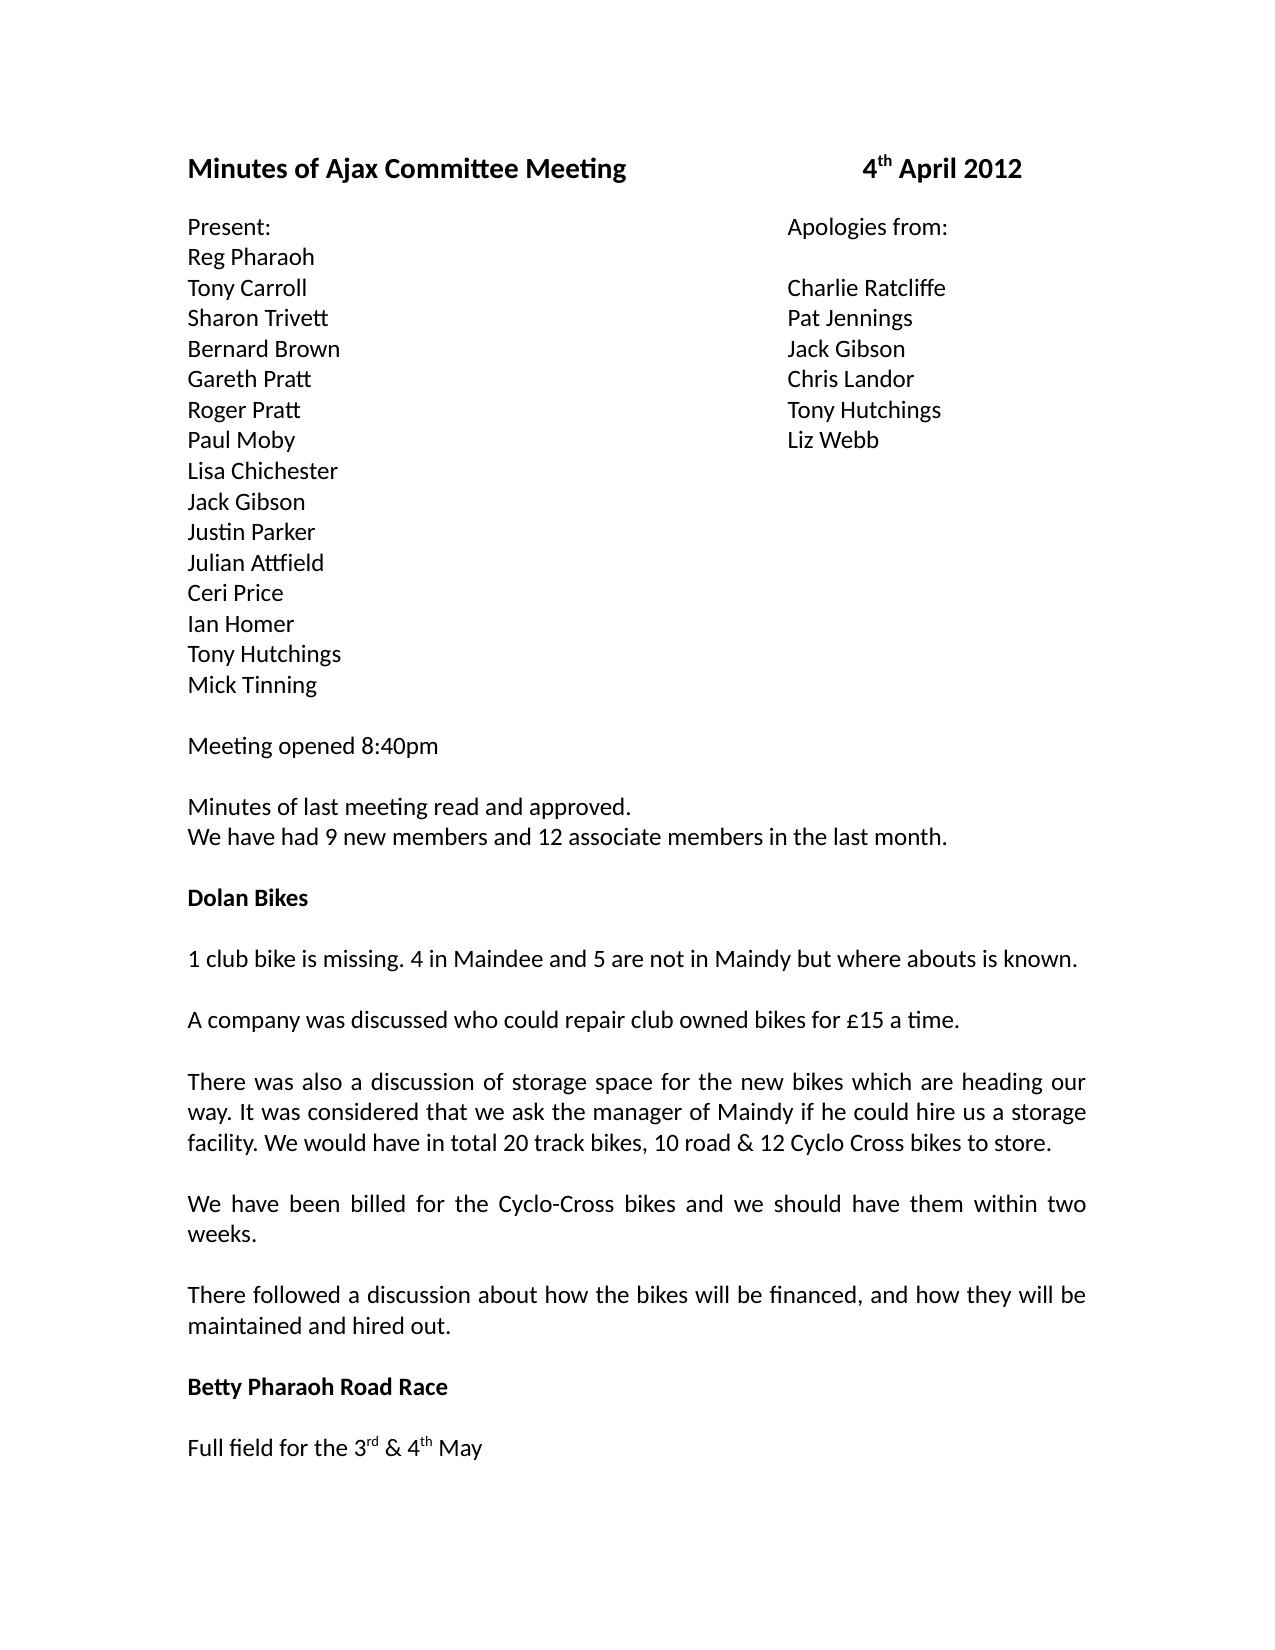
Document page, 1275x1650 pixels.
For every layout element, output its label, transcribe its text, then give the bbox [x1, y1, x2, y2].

text Reg Pharaoh [187, 242, 1087, 272]
text There followed a discussion about how the bikes will be financed, and how they will be maintained and hired out. [187, 1279, 1087, 1340]
text Minutes of Ajax Committee Meeting 4th April 2012 [187, 150, 1087, 186]
text A company was discussed who could repair club owned bikes for £15 a time. [187, 1004, 1087, 1035]
text Meeting opened 8:40pm [187, 730, 1087, 760]
text Justin Parker [187, 516, 1087, 547]
text Tony Carroll Charlie Ratcliffe [187, 272, 1087, 303]
text Gareth Pratt Chris Landor [187, 364, 1087, 394]
text Lisa Chichester [187, 455, 1087, 486]
text Ian Homer [187, 608, 1087, 638]
text Paul Moby Liz Webb [187, 425, 1087, 455]
text Minutes of last meeting read and approved. [187, 791, 1087, 821]
text Tony Hutchings [187, 638, 1087, 669]
text Betty Pharaoh Road Race [187, 1371, 1087, 1401]
text Jack Gibson [187, 486, 1087, 516]
text Present: Apologies from: [187, 211, 1087, 242]
text Sharon Trivett Pat Jennings [187, 303, 1087, 333]
text There was also a discussion of storage space for the new bikes which are heading our way. It was considered that we ask the manager of Maindy if he could hire us a storage facility. We would have in total 20 track bikes, 10 road & 12 Cyclo Cross bikes to store. [187, 1066, 1087, 1157]
text Ceri Price [187, 577, 1087, 608]
text Julian Attfield [187, 547, 1087, 577]
text Bernard Brown Jack Gibson [187, 333, 1087, 364]
text Dolan Bikes [187, 882, 1087, 913]
text We have been billed for the Cyclo-Cross bikes and we should have them within two weeks. [187, 1188, 1087, 1249]
text Full field for the 3rd & 4th May [187, 1432, 1087, 1462]
text We have had 9 new members and 12 associate members in the last month. [187, 821, 1087, 852]
text 1 club bike is missing. 4 in Maindee and 5 are not in Maindy but where abouts is known. [187, 943, 1087, 974]
text Roger Pratt Tony Hutchings [187, 394, 1087, 425]
text Mick Tinning [187, 669, 1087, 699]
